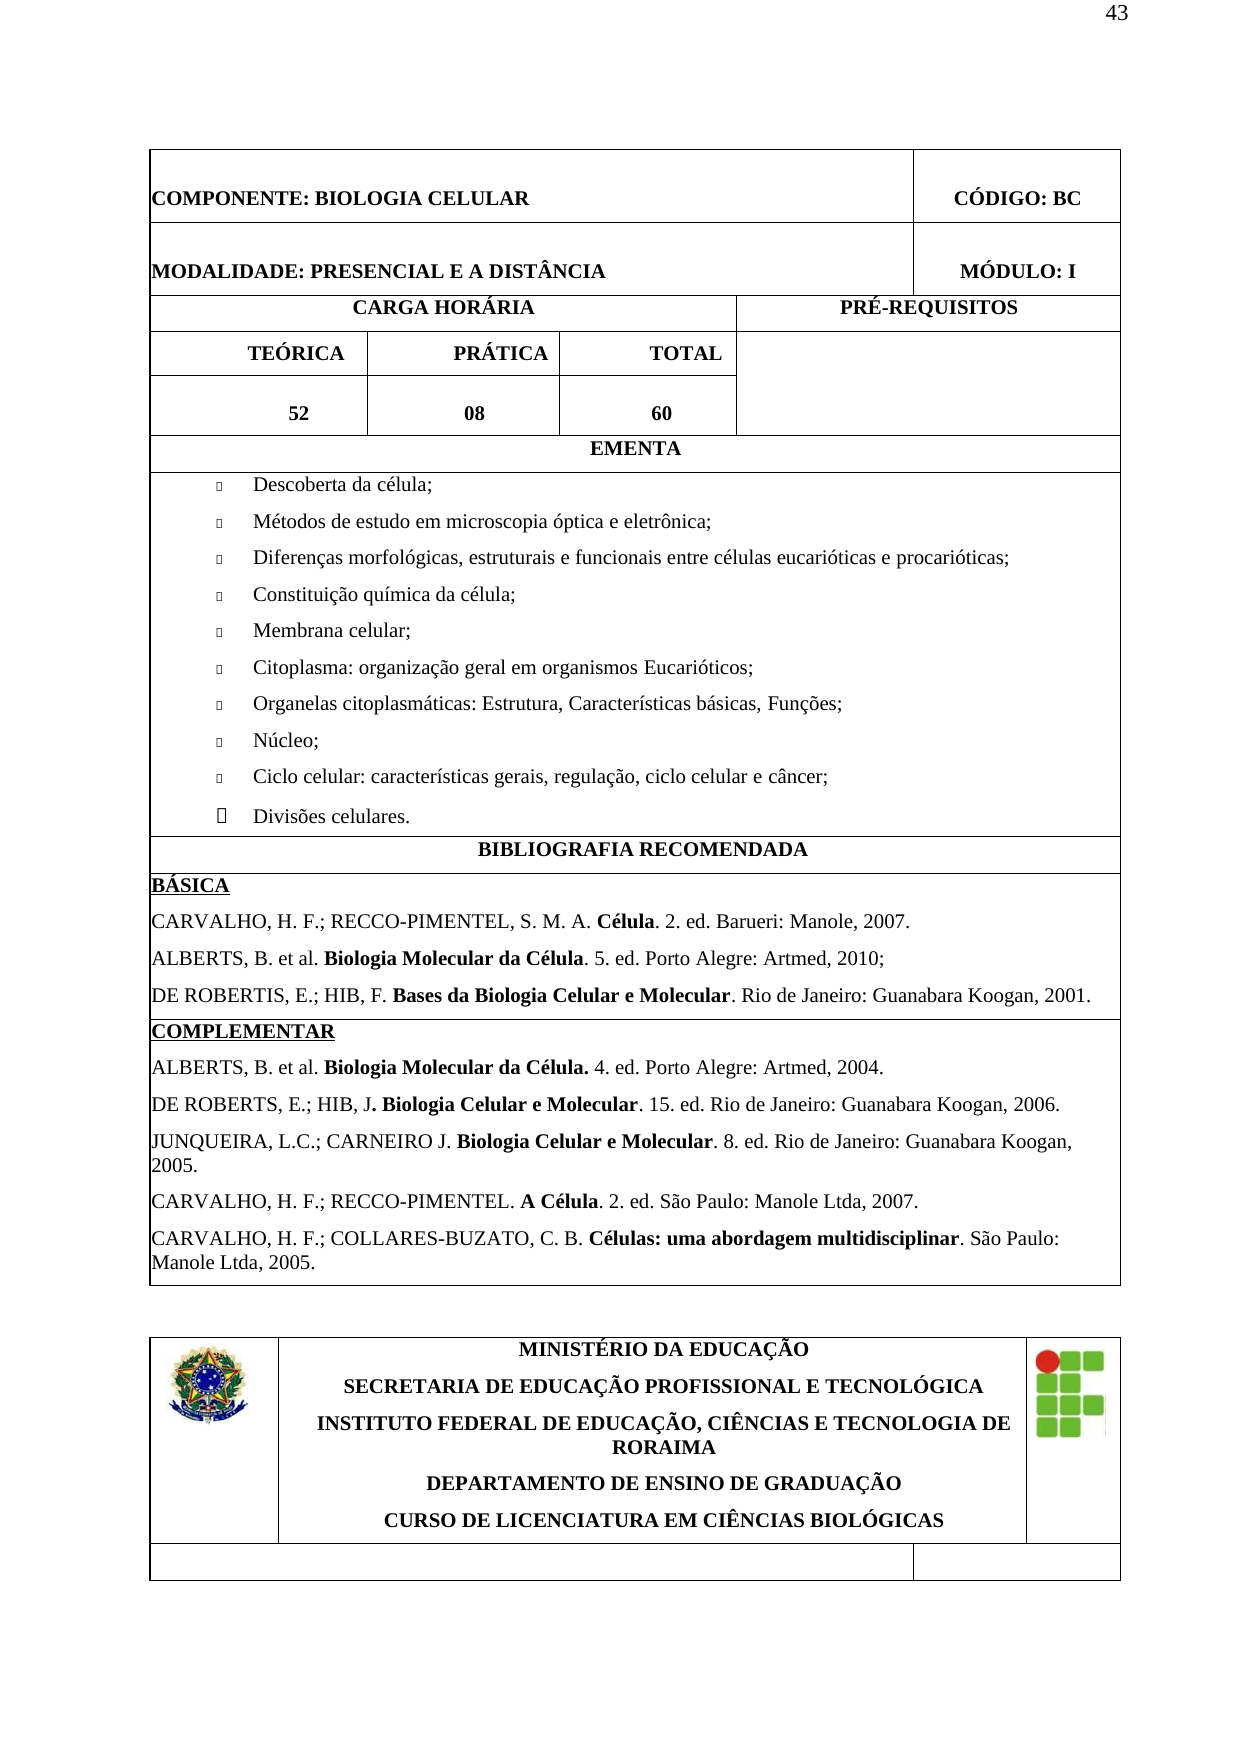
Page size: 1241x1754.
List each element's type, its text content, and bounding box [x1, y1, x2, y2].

table_header MINISTÉRIO DA EDUCAÇÃO SECRETARIA DE EDUCAÇÃO PROFISSIONAL E TECNOLÓGICA INSTITUTO FEDERAL DE EDUCAÇÃO, CIÊNCIAS E TECNOLOGIA DE RORAIMA DEPARTAMENTO DE ENSINO DE GRADUAÇÃO CURSO DE LICENCIATURA EM CIÊNCIAS BIOLÓGICAS [279, 1338, 1026, 1543]
table_header [151, 1338, 278, 1543]
table_cell 08 [368, 376, 559, 435]
table_cell COMPLEMENTAR ALBERTS, B. et al. Biologia Molecular da Célula. 4. ed. Porto Alegre: Artmed, 2004. DE ROBERTS, E.; HIB, J. Biologia Celular e Molecular. 15. ed. Rio de Janeiro: Guanabara Koogan, 2006. JUNQUEIRA, L.C.; CARNEIRO J. Biologia Celular e Molecular. 8. ed. Rio de Janeiro: Guanabara Koogan, 2005. CARVALHO, H. F.; RECCO-PIMENTEL. A Célula. 2. ed. São Paulo: Manole Ltda, 2007. CARVALHO, H. F.; COLLARES-BUZATO, C. B. Células: uma abordagem multidisciplinar. São Paulo: Manole Ltda, 2005. [151, 1020, 1120, 1285]
table_cell [737, 332, 1120, 435]
picture [165, 1342, 250, 1426]
table_cell [151, 1544, 913, 1579]
table_cell 60 [560, 376, 736, 435]
table_header [1027, 1338, 1120, 1543]
table_cell MODALIDADE: PRESENCIAL E A DISTÂNCIA [151, 223, 913, 295]
table_cell TEÓRICA [151, 332, 367, 375]
table_cell PRÁTICA [368, 332, 559, 375]
table_cell Descoberta da célula; Métodos de estudo em microscopia óptica e eletrônica; Diferenças morfológicas, estruturais e funcionais entre células eucarióticas e procarióticas; Constituição química da célula; Membrana celular; Citoplasma: organização geral em organismos Eucarióticos; Organelas citoplasmáticas: Estrutura, Características básicas, Funções; Núcleo; Ciclo celular: características gerais, regulação, ciclo celular e câncer; Divisões celulares. [151, 473, 1120, 836]
table_cell MÓDULO: I [914, 223, 1120, 295]
table_cell EMENTA [151, 436, 1120, 472]
table_cell 52 [151, 376, 367, 435]
table_header CÓDIGO: BC [914, 150, 1120, 222]
table_cell CARGA HORÁRIA [151, 296, 736, 331]
table_cell PRÉ-REQUISITOS [737, 296, 1120, 331]
table_cell BÁSICA CARVALHO, H. F.; RECCO-PIMENTEL, S. M. A. Célula. 2. ed. Barueri: Manole, 2007. ALBERTS, B. et al. Biologia Molecular da Célula. 5. ed. Porto Alegre: Artmed, 2010; DE ROBERTIS, E.; HIB, F. Bases da Biologia Celular e Molecular. Rio de Janeiro: Guanabara Koogan, 2001. [151, 874, 1120, 1018]
table_cell [914, 1544, 1120, 1579]
picture [1035, 1349, 1106, 1438]
table_header COMPONENTE: BIOLOGIA CELULAR [151, 150, 913, 222]
table_cell TOTAL [560, 332, 736, 375]
table_cell BIBLIOGRAFIA RECOMENDADA [151, 837, 1120, 873]
